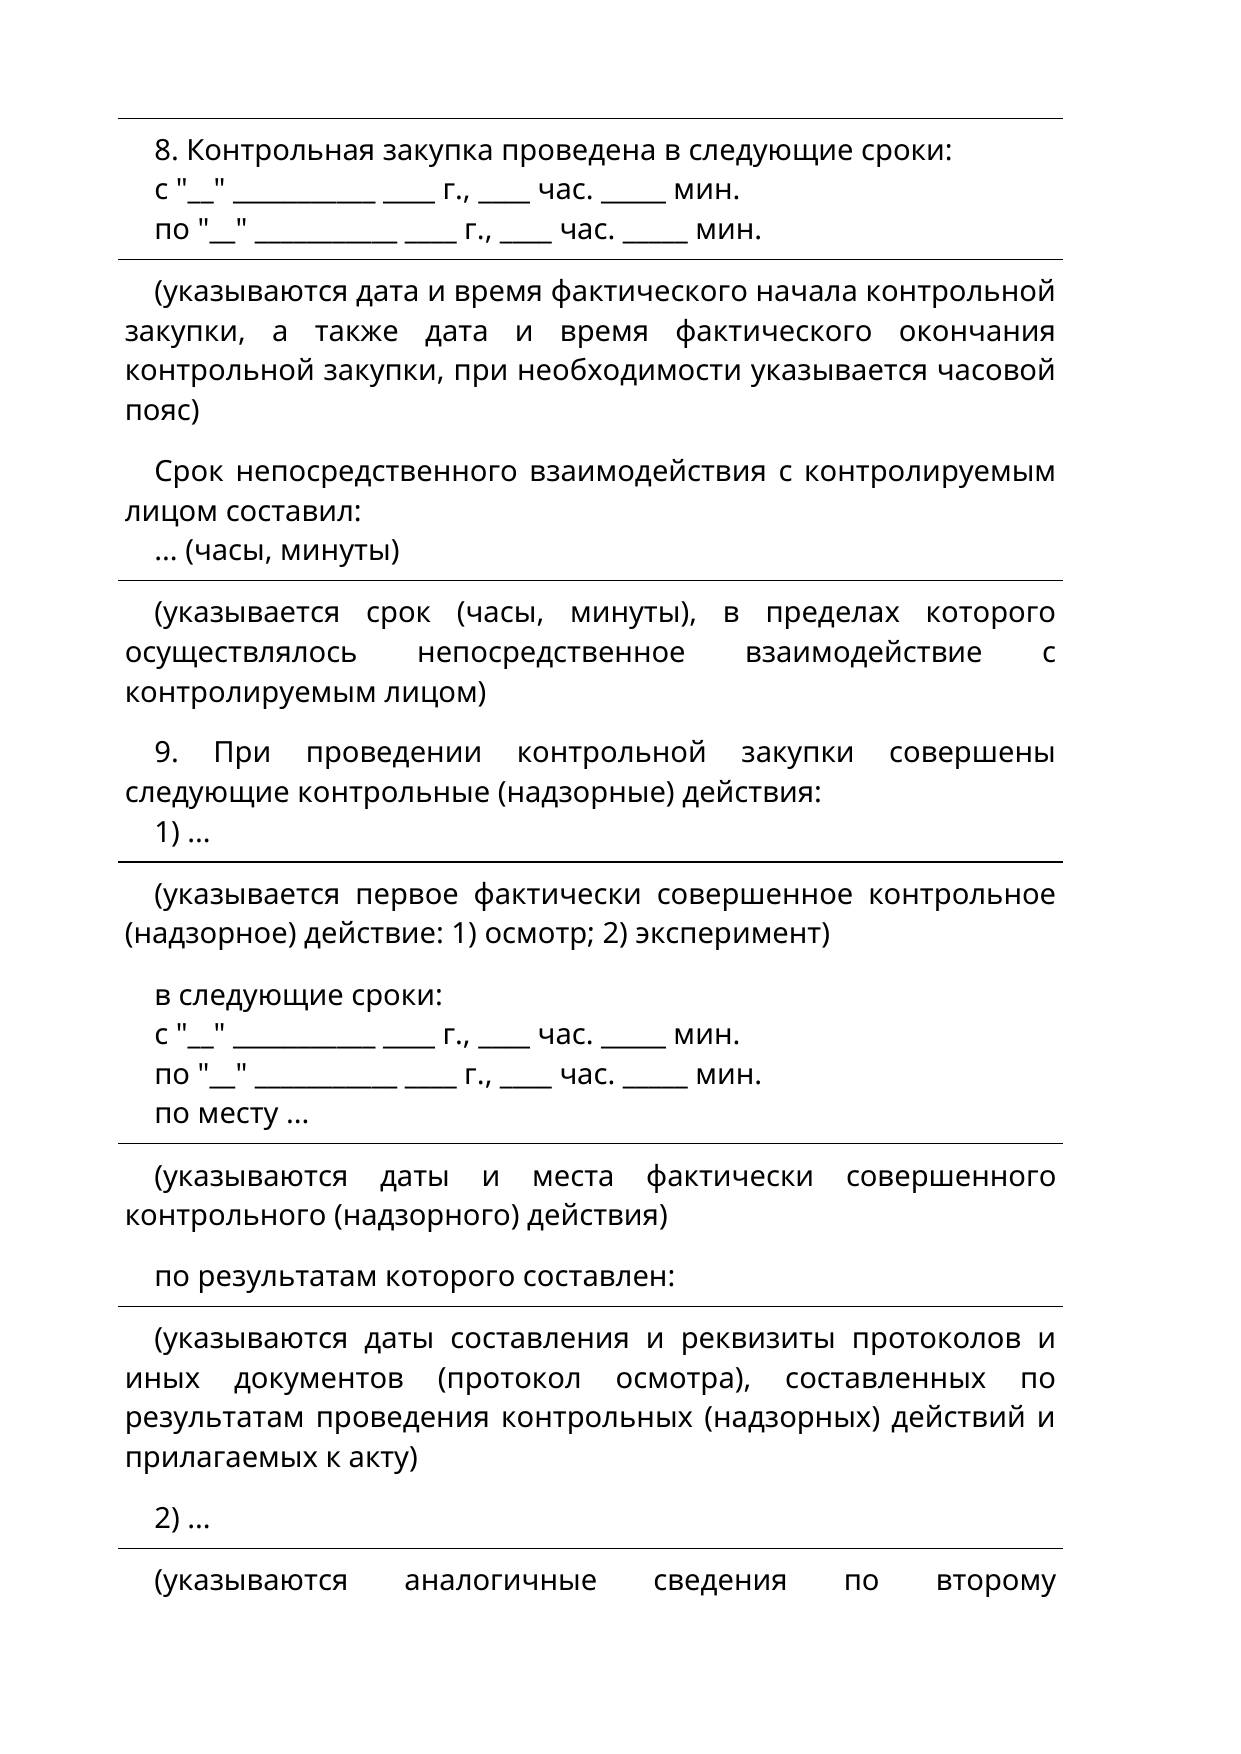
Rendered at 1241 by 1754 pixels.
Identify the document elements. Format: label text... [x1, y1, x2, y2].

table_cell (указываются даты и места фактически совершенного контрольного (надзорного) действия) [118, 1144, 1063, 1245]
table_cell (указывается срок (часы, минуты), в пределах которого осуществлялось непосредственное взаимодействие с контролируемым лицом) [118, 581, 1063, 721]
table_cell в следующие сроки: с "__" ___________ ____ г., ____ час. _____ мин. по "__" ___________ ____ г., ____ час. _____ мин. по месту ... [118, 963, 1063, 1143]
table_cell 8. Контрольная закупка проведена в следующие сроки: с "__" ___________ ____ г., ____ час. _____ мин. по "__" ___________ ____ г., ____ час. _____ мин. [118, 119, 1063, 258]
table_cell (указывается первое фактически совершенное контрольное (надзорное) действие: 1) осмотр; 2) эксперимент) [118, 863, 1063, 963]
table_cell (указываются даты составления и реквизиты протоколов и иных документов (протокол осмотра), составленных по результатам проведения контрольных (надзорных) действий и прилагаемых к акту) [118, 1307, 1063, 1487]
table_cell (указываются дата и время фактического начала контрольной закупки, а также дата и время фактического окончания контрольной закупки, при необходимости указывается часовой пояс) [118, 260, 1063, 439]
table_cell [118, 1549, 1063, 1610]
table_cell Срок непосредственного взаимодействия с контролируемым лицом составил: ... (часы, минуты) [118, 440, 1063, 580]
table_cell 9. При проведении контрольной закупки совершены следующие контрольные (надзорные) действия: 1) ... [118, 721, 1063, 861]
table_cell 2) ... [118, 1487, 1063, 1548]
table_cell по результатам которого составлен: [118, 1245, 1063, 1306]
